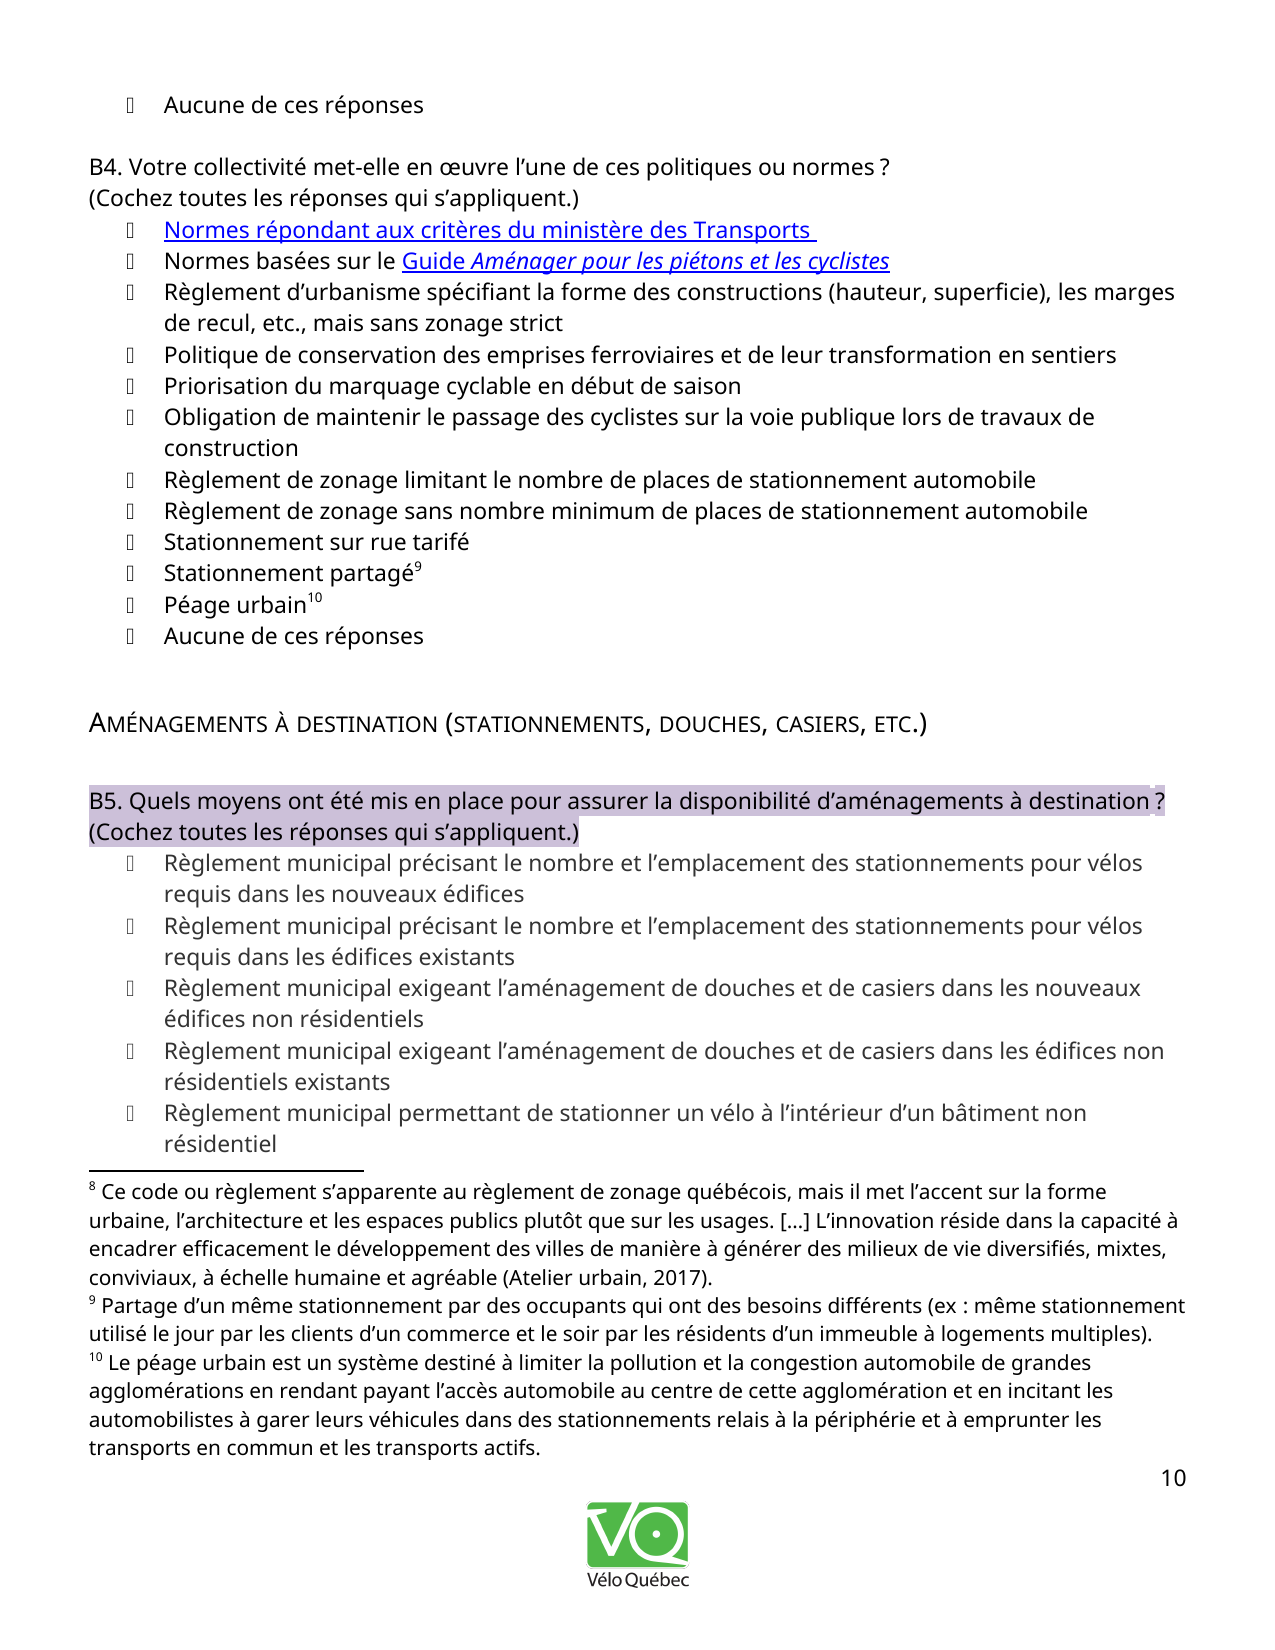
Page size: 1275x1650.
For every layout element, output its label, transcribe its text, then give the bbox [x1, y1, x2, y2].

list Règlement municipal exigeant l’aménagement de douches et de casiers dans les édifices non résidentiels existants [126, 1035, 1186, 1097]
list Aucune de ces réponses [126, 620, 1186, 651]
list Stationnement sur rue tarifé [126, 526, 1186, 557]
list Règlement municipal permettant de stationner un vélo à l’intérieur d’un bâtiment non résidentiel [126, 1097, 1186, 1160]
list Stationnement partagé [126, 557, 1186, 589]
list Règlement municipal précisant le nombre et l’emplacement des stationnements pour vélos requis dans les édifices existants [126, 910, 1186, 972]
picture [577, 1493, 698, 1588]
list Normes répondant aux critères du ministère des Transports [126, 214, 1186, 245]
list Péage urbain [126, 589, 1186, 620]
text B5. Quels moyens ont été mis en place pour assurer la disponibilité d’aménagements à destination ? (Cochez toutes les réponses qui s’appliquent.) [579, 785, 1186, 847]
text B4. Votre collectivité met-elle en œuvre l’une de ces politiques ou normes ? [89, 151, 1186, 182]
list Règlement d’urbanisme spécifiant la forme des constructions (hauteur, superficie), les marges de recul, etc., mais sans zonage strict [126, 276, 1186, 339]
list Règlement municipal précisant le nombre et l’emplacement des stationnements pour vélos requis dans les nouveaux édifices [126, 847, 1186, 910]
list Normes basées sur le Guide Aménager pour les piétons et les cyclistes [126, 245, 1186, 276]
list Priorisation du marquage cyclable en début de saison [126, 370, 1186, 401]
list Règlement municipal exigeant l’aménagement de douches et de casiers dans les nouveaux édifices non résidentiels [126, 972, 1186, 1035]
list Aucune de ces réponses [126, 89, 1186, 120]
text (Cochez toutes les réponses qui s’appliquent.) [89, 182, 1186, 214]
list Obligation de maintenir le passage des cyclistes sur la voie publique lors de travaux de construction [126, 401, 1186, 464]
list Règlement de zonage limitant le nombre de places de stationnement automobile [126, 464, 1186, 495]
list Règlement de zonage sans nombre minimum de places de stationnement automobile [126, 495, 1186, 526]
text Aménagements à destination (stationnements, douches, casiers, etc.) [89, 703, 1186, 740]
list Politique de conservation des emprises ferroviaires et de leur transformation en sentiers [126, 339, 1186, 370]
